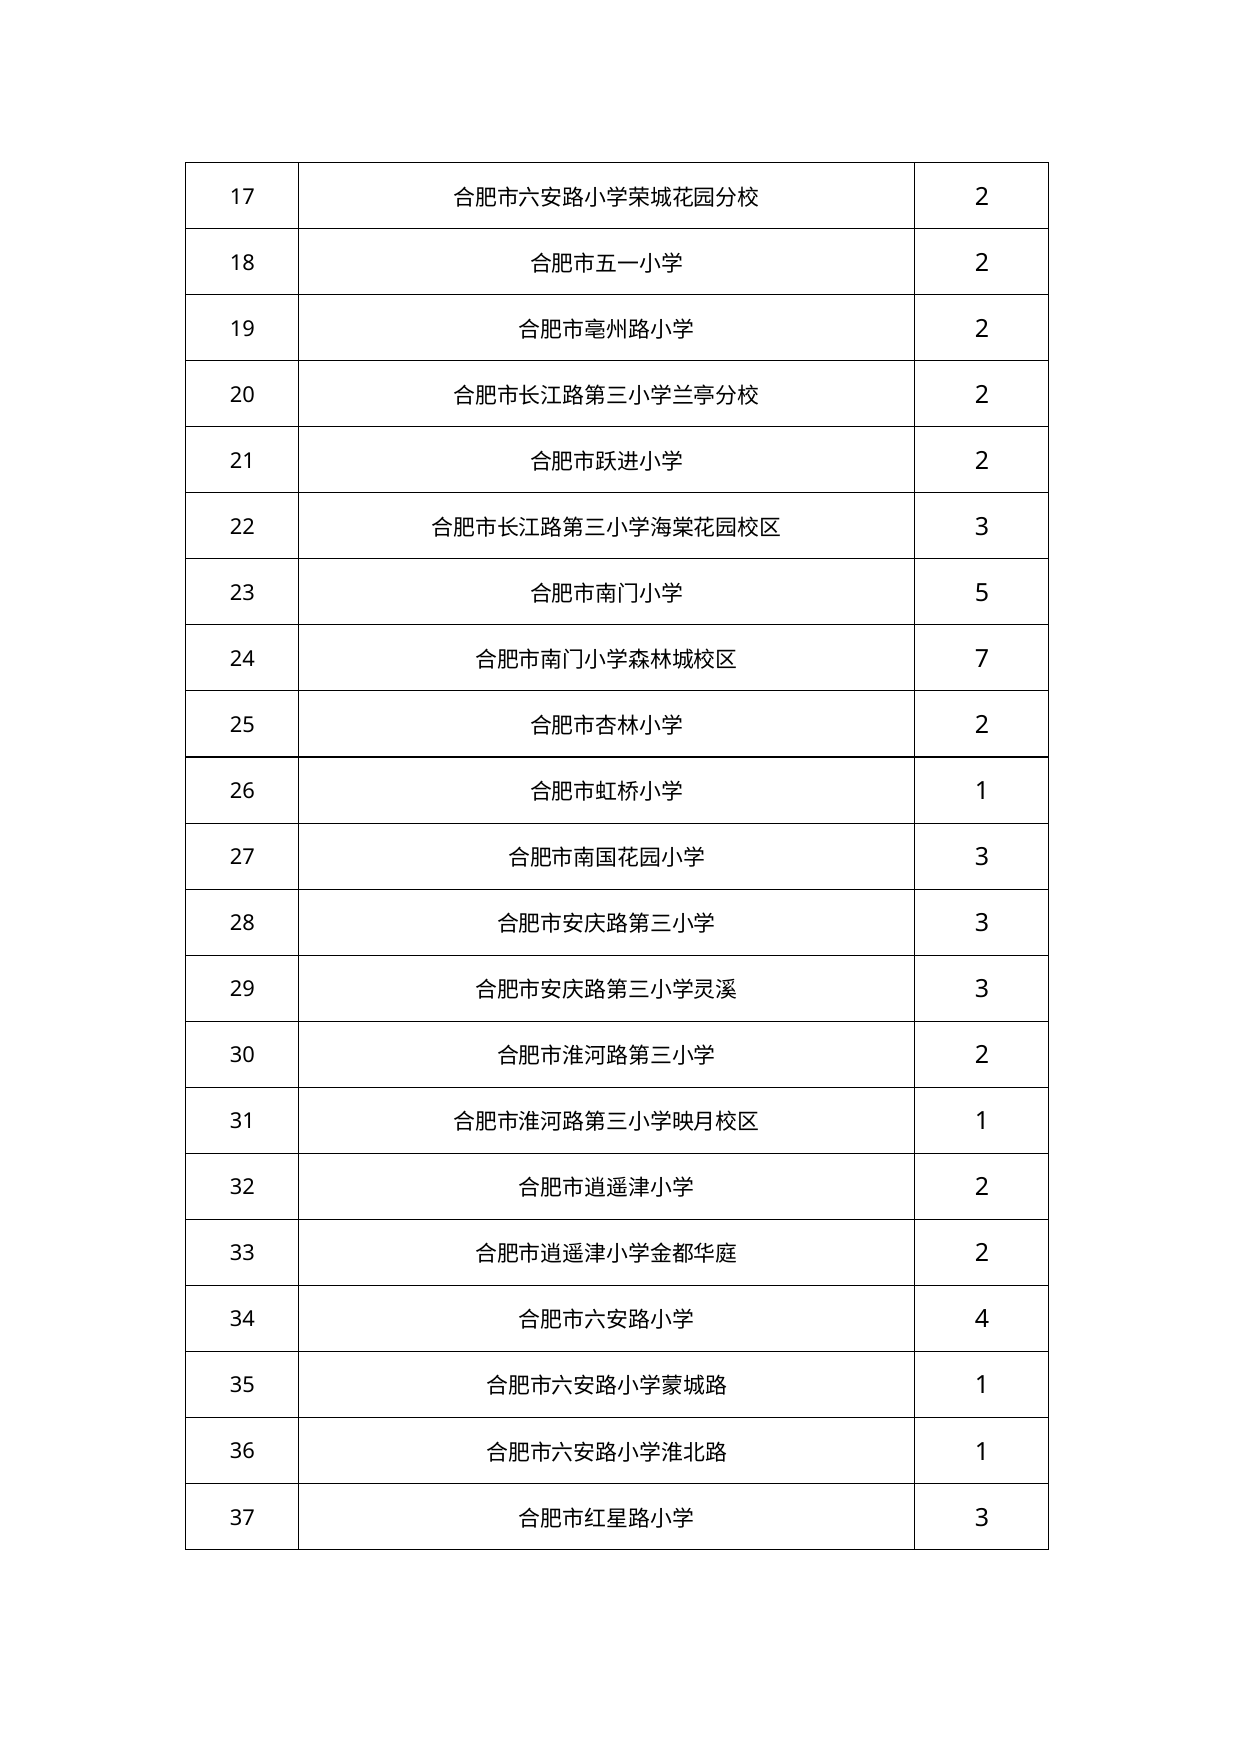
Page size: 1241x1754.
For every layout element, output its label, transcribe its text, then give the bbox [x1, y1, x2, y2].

table_cell 合肥市安庆路第三小学 [299, 890, 914, 954]
table_cell 36 [186, 1418, 298, 1483]
table_cell 3 [915, 956, 1048, 1021]
table_cell 合肥市虹桥小学 [299, 758, 914, 822]
table_cell 合肥市逍遥津小学金都华庭 [299, 1220, 914, 1285]
table_cell 33 [186, 1220, 298, 1285]
table_cell 23 [186, 559, 298, 624]
table_cell 合肥市安庆路第三小学灵溪 [299, 956, 914, 1021]
table_cell 合肥市红星路小学 [299, 1484, 914, 1549]
table_cell 合肥市跃进小学 [299, 427, 914, 492]
table_cell 22 [186, 493, 298, 558]
table_cell 2 [915, 1022, 1048, 1087]
table_cell 合肥市五一小学 [299, 229, 914, 294]
table_cell 2 [915, 691, 1048, 756]
table_cell 2 [915, 427, 1048, 492]
table_cell 5 [915, 559, 1048, 624]
table_cell 合肥市长江路第三小学海棠花园校区 [299, 493, 914, 558]
table_cell 4 [915, 1286, 1048, 1351]
table_cell 1 [915, 1088, 1048, 1153]
table_cell 合肥市逍遥津小学 [299, 1154, 914, 1219]
table_cell 2 [915, 361, 1048, 426]
table_cell 31 [186, 1088, 298, 1153]
table_cell 24 [186, 625, 298, 690]
table_cell 2 [915, 163, 1048, 228]
table_cell 1 [915, 1418, 1048, 1483]
table_cell 合肥市淮河路第三小学映月校区 [299, 1088, 914, 1153]
table_cell 18 [186, 229, 298, 294]
table_cell 3 [915, 824, 1048, 888]
table_cell 27 [186, 824, 298, 888]
table_cell 合肥市六安路小学 [299, 1286, 914, 1351]
table_cell 2 [915, 1154, 1048, 1219]
table_cell 3 [915, 890, 1048, 954]
table_cell 合肥市长江路第三小学兰亭分校 [299, 361, 914, 426]
table_cell 20 [186, 361, 298, 426]
table_cell 34 [186, 1286, 298, 1351]
table_cell 2 [915, 1220, 1048, 1285]
table_cell 7 [915, 625, 1048, 690]
table_cell 32 [186, 1154, 298, 1219]
table_cell 19 [186, 295, 298, 360]
table_cell 合肥市淮河路第三小学 [299, 1022, 914, 1087]
table_cell 29 [186, 956, 298, 1021]
table_cell 30 [186, 1022, 298, 1087]
table_cell 3 [915, 493, 1048, 558]
table_cell 合肥市亳州路小学 [299, 295, 914, 360]
table_cell 21 [186, 427, 298, 492]
table_cell 25 [186, 691, 298, 756]
table_cell 1 [915, 758, 1048, 822]
table_cell 合肥市六安路小学荣城花园分校 [299, 163, 914, 228]
table_cell 合肥市杏林小学 [299, 691, 914, 756]
table_cell 合肥市六安路小学蒙城路 [299, 1352, 914, 1417]
table_cell 合肥市南国花园小学 [299, 824, 914, 888]
table_cell 1 [915, 1352, 1048, 1417]
table_cell 合肥市南门小学森林城校区 [299, 625, 914, 690]
table_cell 3 [915, 1484, 1048, 1549]
table_cell 合肥市南门小学 [299, 559, 914, 624]
table_cell 37 [186, 1484, 298, 1549]
table_cell 2 [915, 295, 1048, 360]
table_cell 26 [186, 758, 298, 822]
table_cell 28 [186, 890, 298, 954]
table_cell 合肥市六安路小学淮北路 [299, 1418, 914, 1483]
table_cell 2 [915, 229, 1048, 294]
table_cell 35 [186, 1352, 298, 1417]
table_cell 17 [186, 163, 298, 228]
